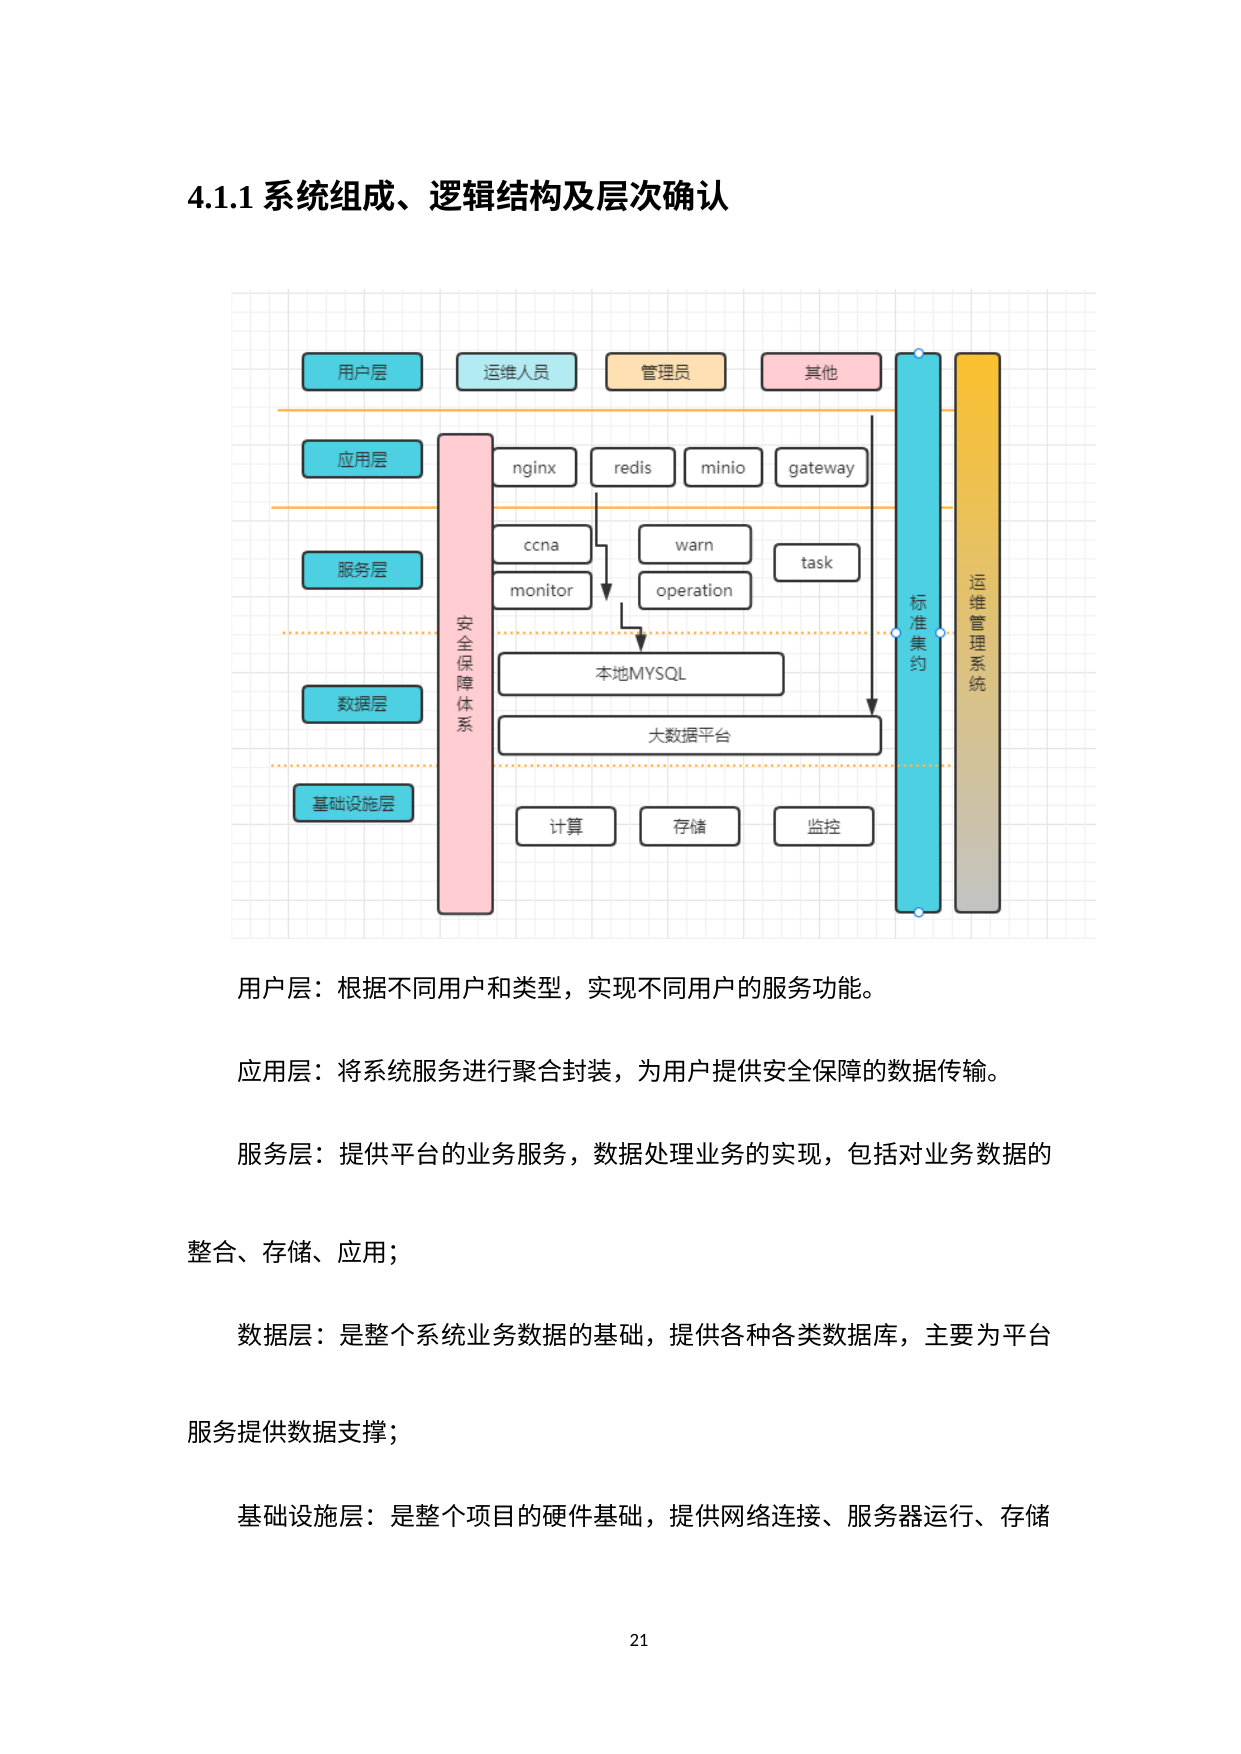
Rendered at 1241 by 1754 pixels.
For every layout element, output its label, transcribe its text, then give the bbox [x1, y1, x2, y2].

text 用户层：根据不同用户和类型，实现不同用户的服务功能。 [187, 954, 1053, 1019]
picture [231, 289, 1096, 939]
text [187, 1482, 1053, 1547]
text 应用层：将系统服务进行聚合封装，为用户提供安全保障的数据传输。 [187, 1037, 1053, 1102]
subtitle 系统组成、逻辑结构及层次确认 [187, 162, 1053, 227]
text 数据层：是整个系统业务数据的基础，提供各种各类数据库，主要为平台服务提供数据支撑； [187, 1301, 1053, 1463]
text 服务层：提供平台的业务服务，数据处理业务的实现，包括对业务数据的整合、存储、应用； [187, 1120, 1053, 1283]
